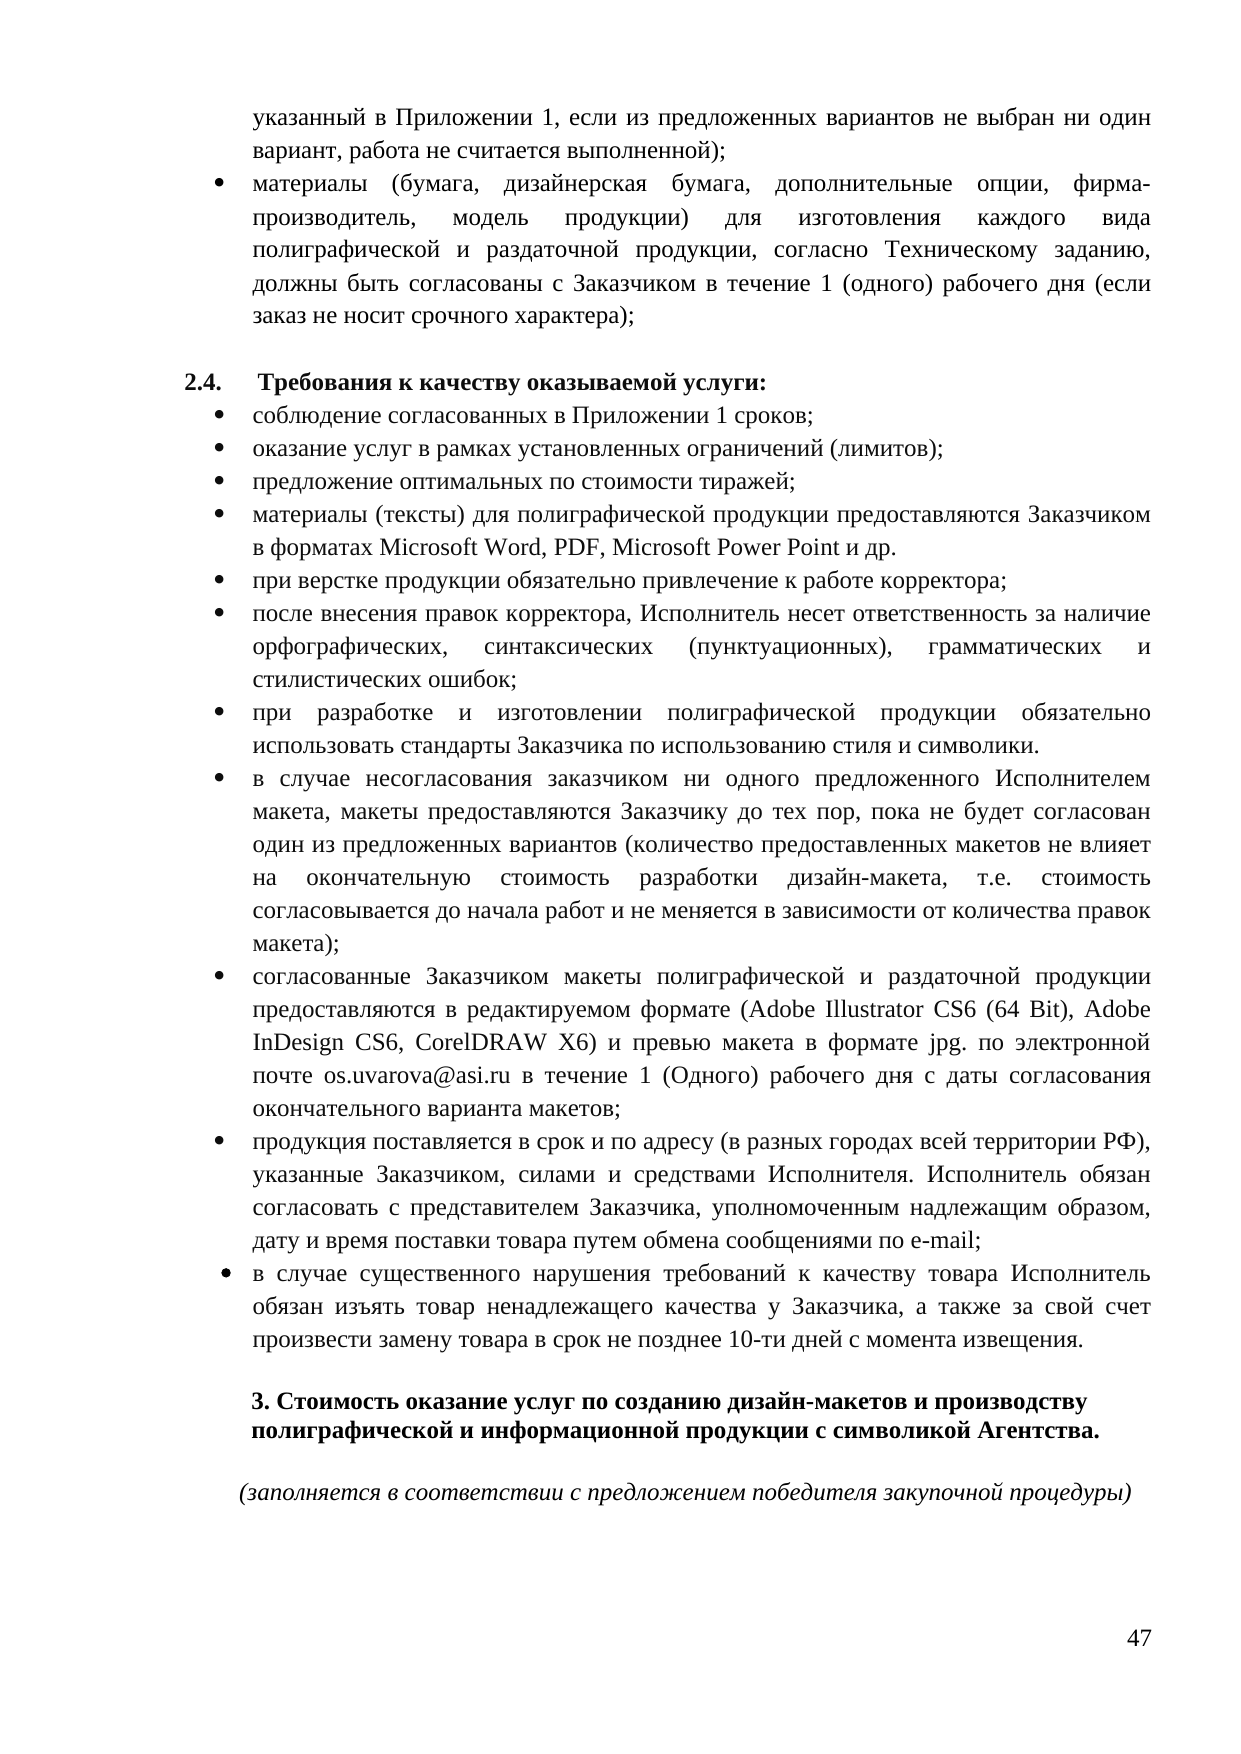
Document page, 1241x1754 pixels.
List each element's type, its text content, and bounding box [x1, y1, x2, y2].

list соблюдение согласованных в Приложении 1 сроков; [215, 400, 1152, 428]
list материалы (тексты) для полиграфической продукции предоставляются Заказчиком в форматах Microsoft Word, PDF, Microsoft Power Point и др. [215, 499, 1152, 561]
list материалы (бумага, дизайнерская бумага, дополнительные опции, фирма-производитель, модель продукции) для изготовления каждого вида полиграфической и раздаточной продукции, согласно Техническому заданию, должны быть согласованы с Заказчиком в течение 1 (одного) рабочего дня (если заказ не носит срочного характера); [215, 168, 1152, 329]
list Требования к качеству оказываемой услуги: [177, 367, 1152, 395]
list при верстке продукции обязательно привлечение к работе корректора; [215, 565, 1152, 593]
list после внесения правок корректора, Исполнитель несет ответственность за наличие орфографических, синтаксических (пунктуационных), грамматических и стилистических ошибок; [215, 598, 1152, 693]
list согласованные Заказчиком макеты полиграфической и раздаточной продукции предоставляются в редактируемом формате (Adobe Illustrator CS6 (64 Bit), Adobe InDesign CS6, CorelDRAW X6) и превью макета в формате jpg. по электронной почте os.uvarova@asi.ru в течение 1 (Одного) рабочего дня с даты согласования окончательного варианта макетов; [215, 961, 1152, 1122]
text 3. Стоимость оказание услуг по созданию дизайн-макетов и производству полиграфической и информационной продукции с символикой Агентства. [251, 1386, 1152, 1443]
list продукция поставляется в срок и по адресу (в разных городах всей территории РФ), указанные Заказчиком, силами и средствами Исполнителя. Исполнитель обязан согласовать с представителем Заказчика, уполномоченным надлежащим образом, дату и время поставки товара путем обмена сообщениями по e-mail; [215, 1126, 1152, 1254]
text (заполняется в соответствии с предложением победителя закупочной процедуры) [222, 1477, 1152, 1505]
list предложение оптимальных по стоимости тиражей; [215, 466, 1152, 494]
list в случае существенного нарушения требований к качеству товара Исполнитель обязан изъять товар ненадлежащего качества у Заказчика, а также за свой счет произвести замену товара в срок не позднее 10-ти дней с момента извещения. [222, 1258, 1152, 1353]
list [215, 102, 1152, 164]
list оказание услуг в рамках установленных ограничений (лимитов); [215, 433, 1152, 461]
list при разработке и изготовлении полиграфической продукции обязательно использовать стандарты Заказчика по использованию стиля и символики. [215, 697, 1152, 759]
list в случае несогласования заказчиком ни одного предложенного Исполнителем макета, макеты предоставляются Заказчику до тех пор, пока не будет согласован один из предложенных вариантов (количество предоставленных макетов не влияет на окончательную стоимость разработки дизайн-макета, т.е. стоимость согласовывается до начала работ и не меняется в зависимости от количества правок макета); [215, 763, 1152, 957]
